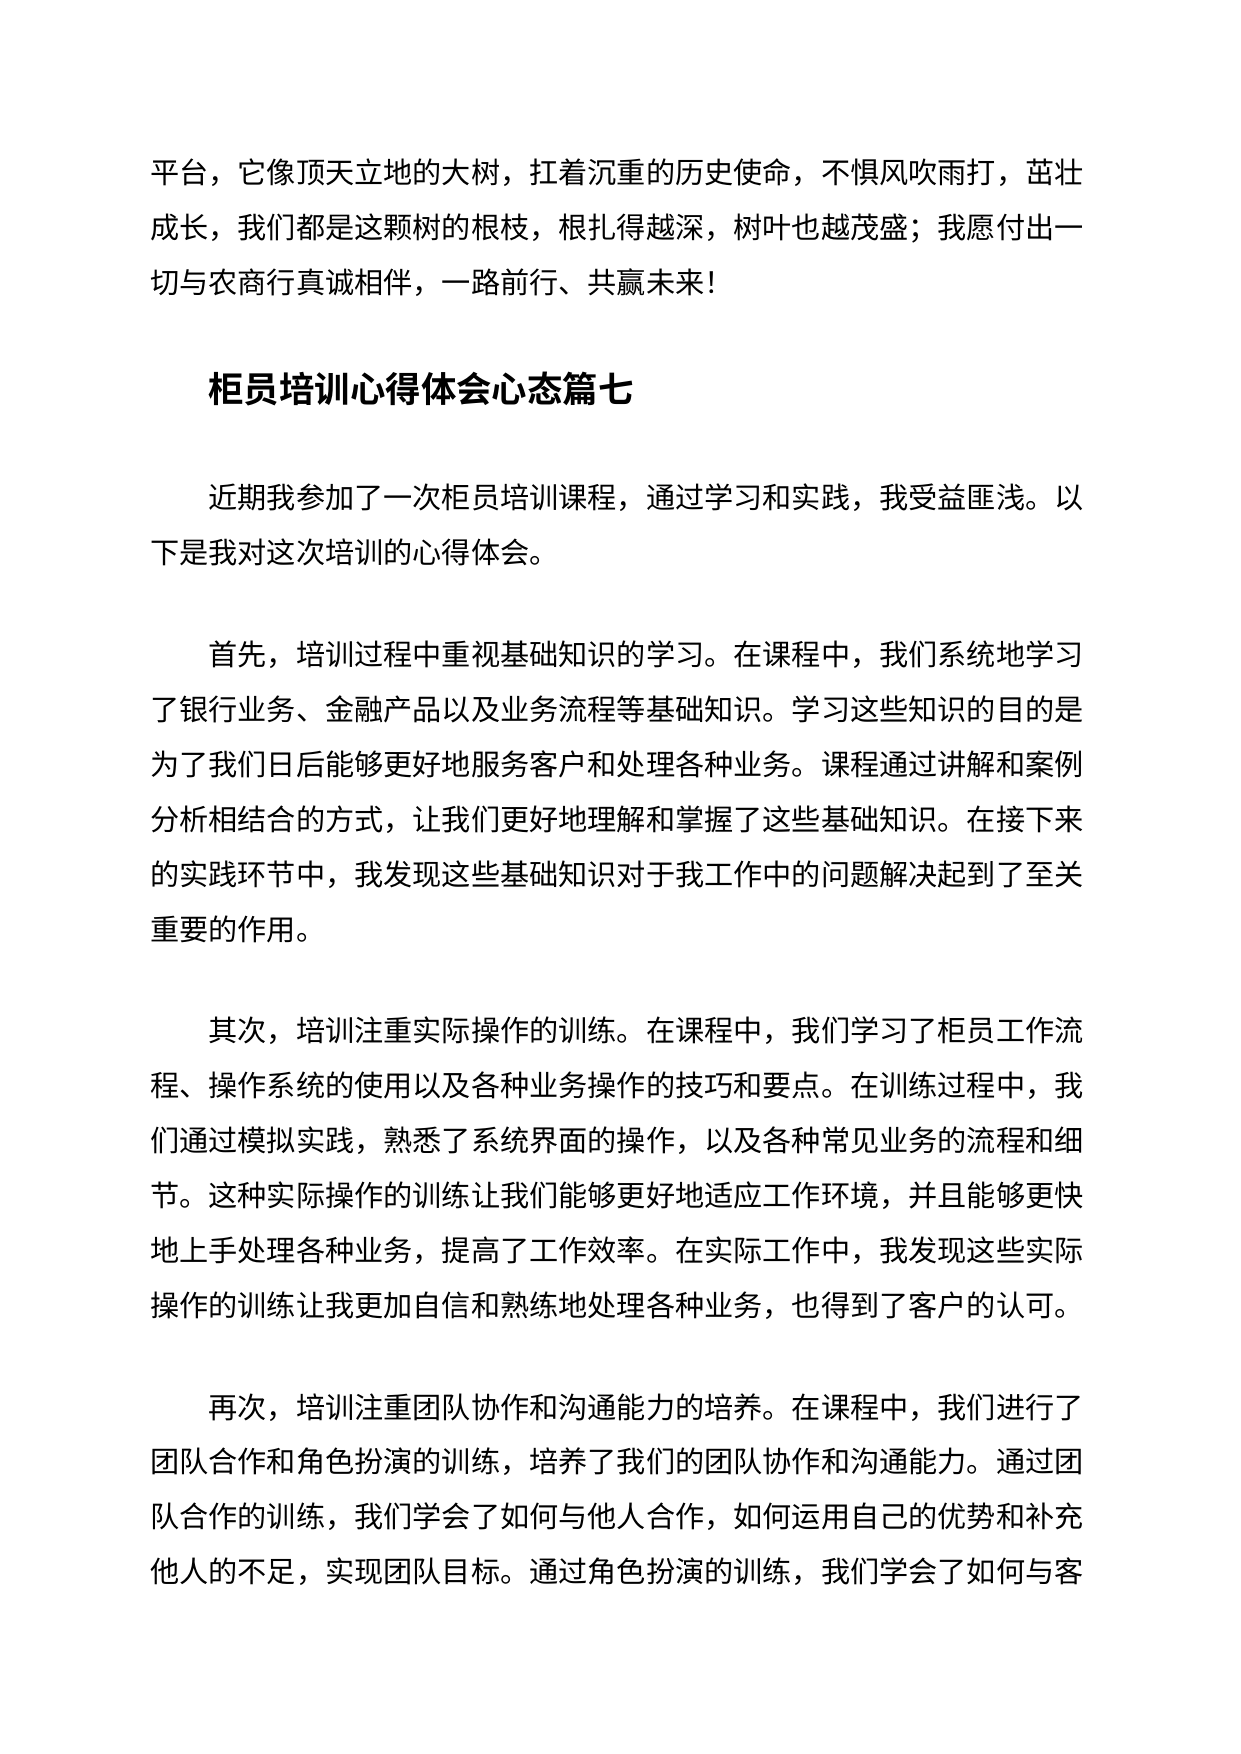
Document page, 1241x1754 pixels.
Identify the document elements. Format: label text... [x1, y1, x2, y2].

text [150, 1384, 1090, 1591]
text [150, 150, 1090, 302]
text 柜员培训心得体会心态篇七 [150, 362, 1090, 413]
text 其次，培训注重实际操作的训练。在课程中，我们学习了柜员工作流程、操作系统的使用以及各种业务操作的技巧和要点。在训练过程中，我们通过模拟实践，熟悉了系统界面的操作，以及各种常见业务的流程和细节。这种实际操作的训练让我们能够更好地适应工作环境，并且能够更快地上手处理各种业务，提高了工作效率。在实际工作中，我发现这些实际操作的训练让我更加自信和熟练地处理各种业务，也得到了客户的认可。 [150, 1008, 1090, 1325]
text 近期我参加了一次柜员培训课程，通过学习和实践，我受益匪浅。以下是我对这次培训的心得体会。 [150, 475, 1090, 572]
text 首先，培训过程中重视基础知识的学习。在课程中，我们系统地学习了银行业务、金融产品以及业务流程等基础知识。学习这些知识的目的是为了我们日后能够更好地服务客户和处理各种业务。课程通过讲解和案例分析相结合的方式，让我们更好地理解和掌握了这些基础知识。在接下来的实践环节中，我发现这些基础知识对于我工作中的问题解决起到了至关重要的作用。 [150, 632, 1090, 948]
